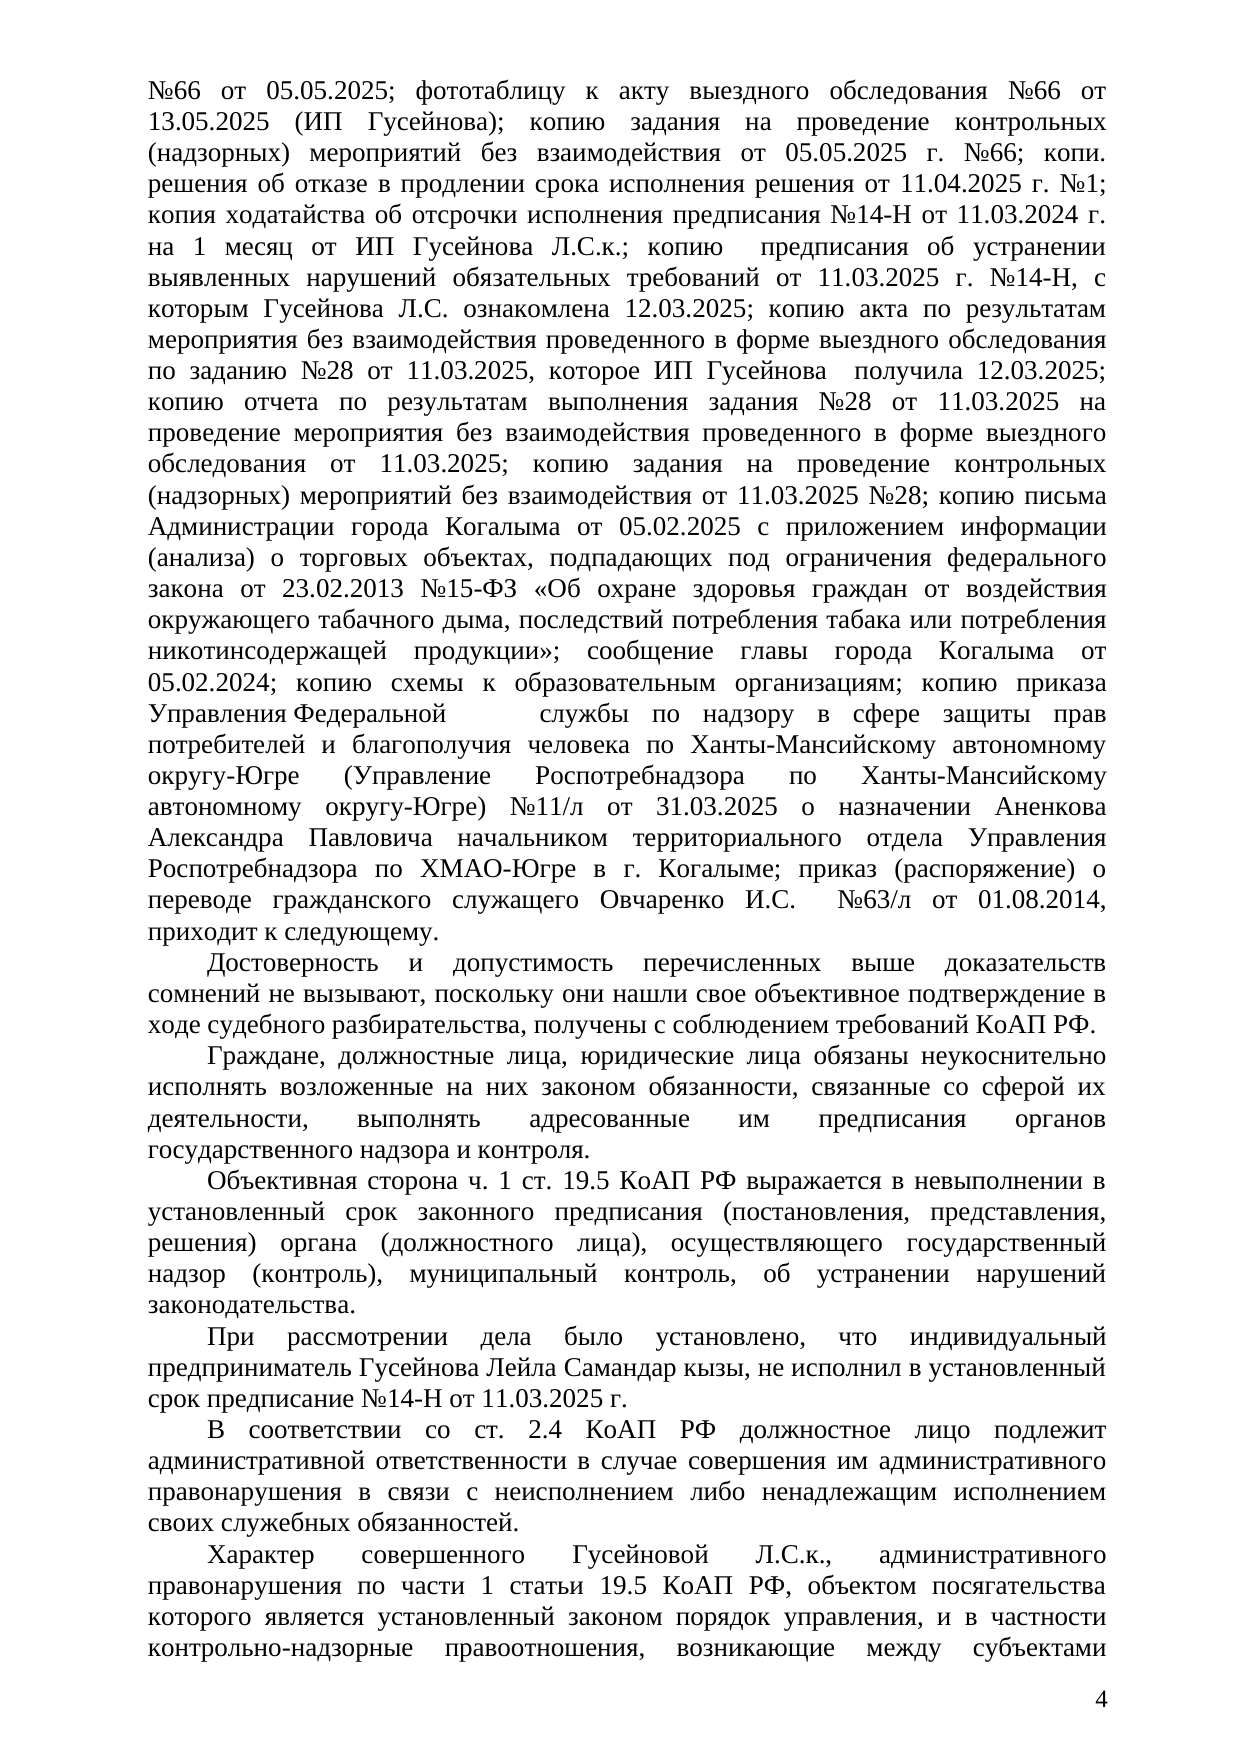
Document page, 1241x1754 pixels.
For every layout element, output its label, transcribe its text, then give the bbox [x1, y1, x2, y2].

text В соответствии со ст. 2.4 КоАП РФ должностное лицо подлежит административной ответственности в случае совершения им административного правонарушения в связи с неисполнением либо ненадлежащим исполнением своих служебных обязанностей. [148, 1413, 1107, 1538]
text Достоверность и допустимость перечисленных выше доказательств сомнений не вызывают, поскольку они нашли свое объективное подтверждение в ходе судебного разбирательства, получены с соблюдением требований КоАП РФ. [148, 946, 1107, 1039]
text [148, 1538, 1107, 1662]
text При рассмотрении дела было установлено, что индивидуальный предприниматель Гусейнова Лейла Самандар кызы, не исполнил в установленный срок предписание №14-Н от 11.03.2025 г. [148, 1320, 1107, 1413]
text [148, 74, 1107, 946]
text Граждане, должностные лица, юридические лица обязаны неукоснительно исполнять возложенные на них законом обязанности, связанные со сферой их деятельности, выполнять адресованные им предписания органов государственного надзора и контроля. [148, 1039, 1107, 1164]
text Объективная сторона ч. 1 ст. 19.5 КоАП РФ выражается в невыполнении в установленный срок законного предписания (постановления, представления, решения) органа (должностного лица), осуществляющего государственный надзор (контроль), муниципальный контроль, об устранении нарушений законодательства. [148, 1164, 1107, 1320]
